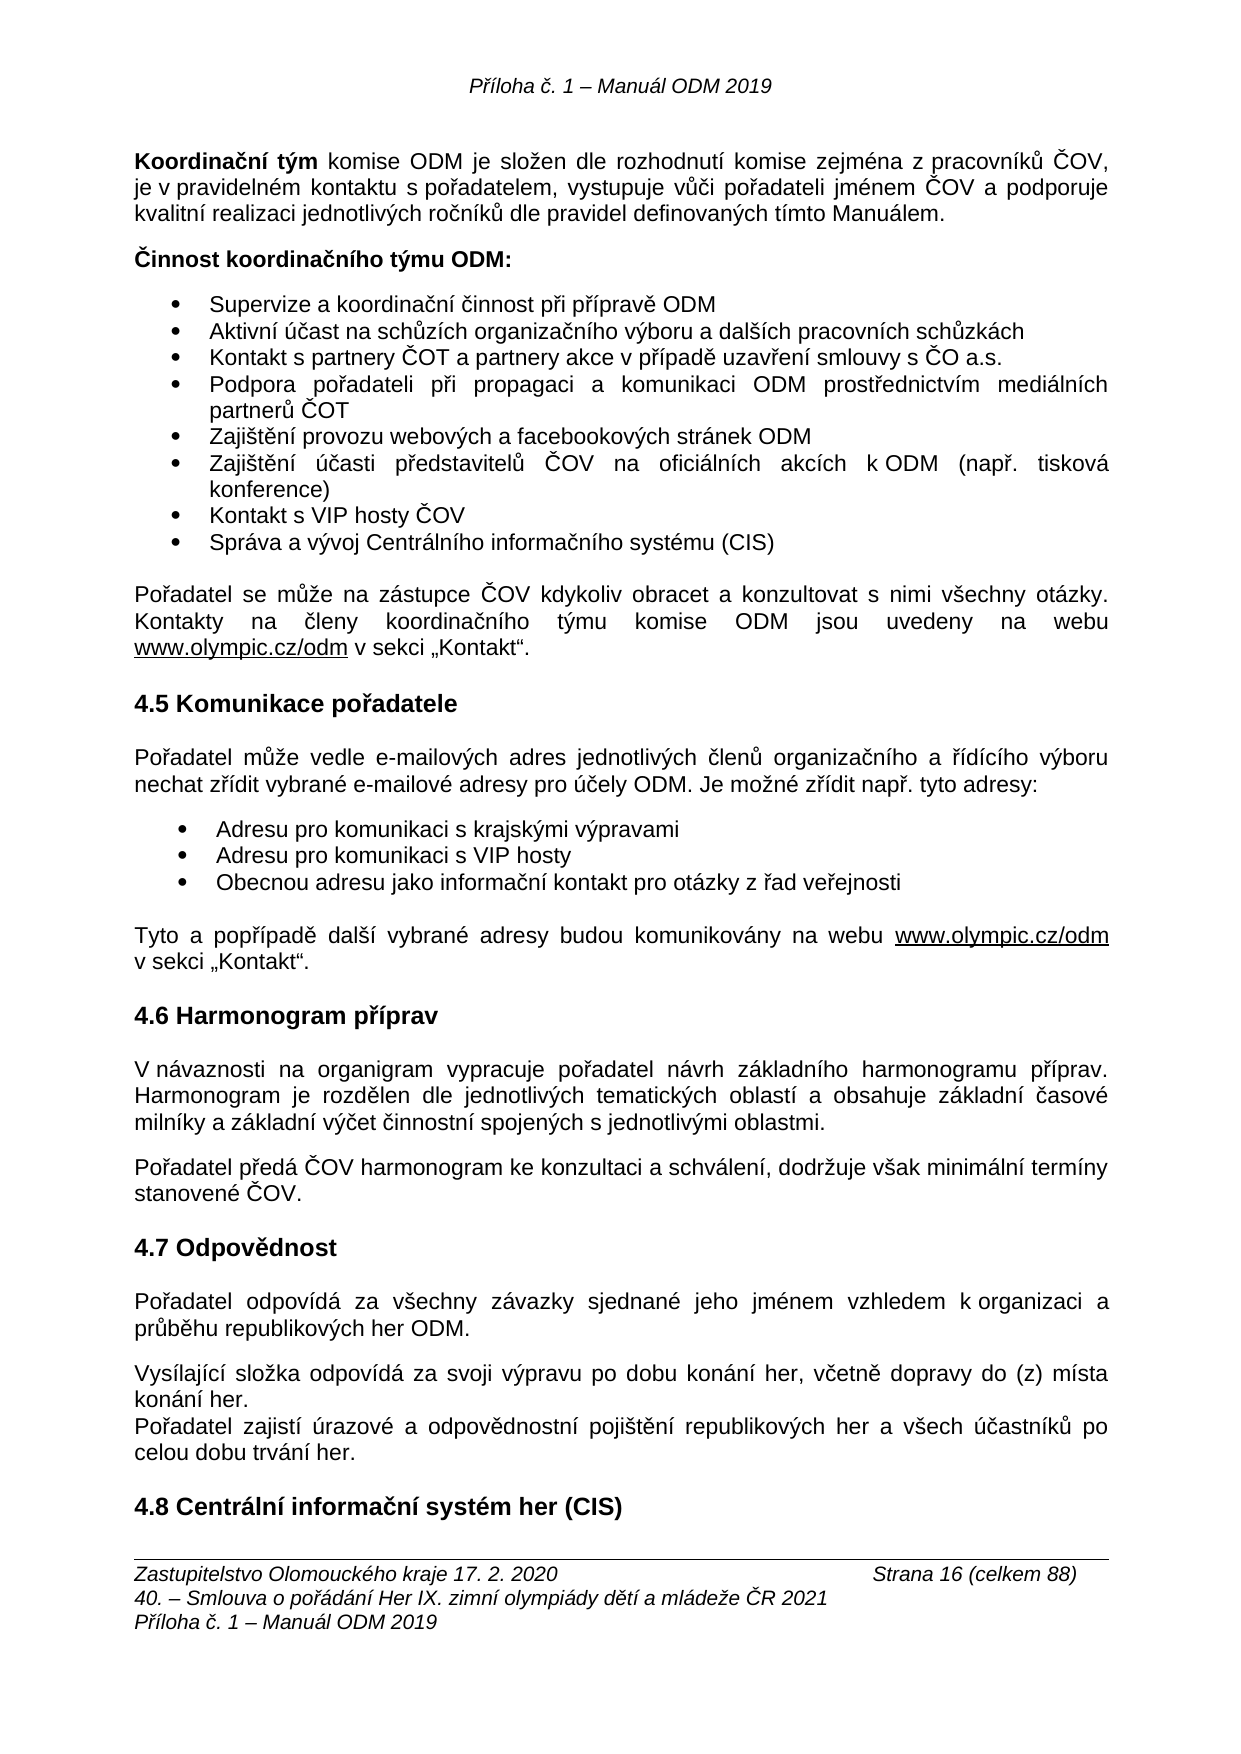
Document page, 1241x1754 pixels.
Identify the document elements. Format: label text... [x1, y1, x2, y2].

list Obecnou adresu jako informační kontakt pro otázky z řad veřejnosti [178, 869, 1109, 895]
text Pořadatel odpovídá za všechny závazky sjednané jeho jménem vzhledem k organizaci a průběhu republikových her ODM. [134, 1288, 1109, 1341]
list Supervize a koordinační činnost při přípravě ODM [172, 291, 1109, 318]
text Pořadatel zajistí úrazové a odpovědnostní pojištění republikových her a všech účastníků po celou dobu trvání her. [134, 1413, 1109, 1465]
text Pořadatel se může na zástupce ČOV kdykoliv obracet a konzultovat s nimi všechny otázky. Kontakty na členy koordinačního týmu komise ODM jsou uvedeny na webu www.olympic.cz/odm v sekci „Kontakt“. [134, 581, 1109, 660]
text Pořadatel předá ČOV harmonogram ke konzultaci a schválení, dodržuje však minimální termíny stanovené ČOV. [134, 1154, 1109, 1207]
list Správa a vývoj Centrálního informačního systému (CIS) [172, 529, 1109, 555]
text Pořadatel může vedle e-mailových adres jednotlivých členů organizačního a řídícího výboru nechat zřídit vybrané e-mailové adresy pro účely ODM. Je možné zřídit např. tyto adresy: [134, 744, 1109, 797]
list Aktivní účast na schůzích organizačního výboru a dalších pracovních schůzkách [172, 318, 1109, 344]
text Tyto a popřípadě další vybrané adresy budou komunikovány na webu www.olympic.cz/odm v sekci „Kontakt“. [134, 922, 1109, 974]
list Adresu pro komunikaci s krajskými výpravami [178, 816, 1109, 842]
subtitle 4.6 Harmonogram příprav [134, 1001, 1109, 1029]
subtitle 4.5 Komunikace pořadatele [134, 689, 1109, 718]
list Kontakt s partnery ČOT a partnery akce v případě uzavření smlouvy s ČO a.s. [172, 344, 1109, 371]
list Zajištění provozu webových a facebookových stránek ODM [172, 423, 1109, 449]
text Činnost koordinačního týmu ODM: [134, 246, 1109, 272]
list Adresu pro komunikaci s VIP hosty [178, 842, 1109, 869]
list Podpora pořadateli při propagaci a komunikaci ODM prostřednictvím mediálních partnerů ČOT [172, 371, 1109, 423]
list Zajištění účasti představitelů ČOV na oficiálních akcích k ODM (např. tisková konference) [172, 449, 1109, 502]
subtitle 4.8 Centrální informační systém her (CIS) [134, 1492, 1109, 1521]
text Koordinační tým komise ODM je složen dle rozhodnutí komise zejména z pracovníků ČOV, je v pravidelném kontaktu s pořadatelem, vystupuje vůči pořadateli jménem ČOV a podporuje kvalitní realizaci jednotlivých ročníků dle pravidel definovaných tímto Manuálem. [134, 148, 1109, 227]
text V návaznosti na organigram vypracuje pořadatel návrh základního harmonogramu příprav. Harmonogram je rozdělen dle jednotlivých tematických oblastí a obsahuje základní časové milníky a základní výčet činnostní spojených s jednotlivými oblastmi. [134, 1056, 1109, 1135]
text Vysílající složka odpovídá za svoji výpravu po dobu konání her, včetně dopravy do (z) místa konání her. [134, 1360, 1109, 1413]
subtitle 4.7 Odpovědnost [134, 1233, 1109, 1262]
list Kontakt s VIP hosty ČOV [172, 502, 1109, 529]
